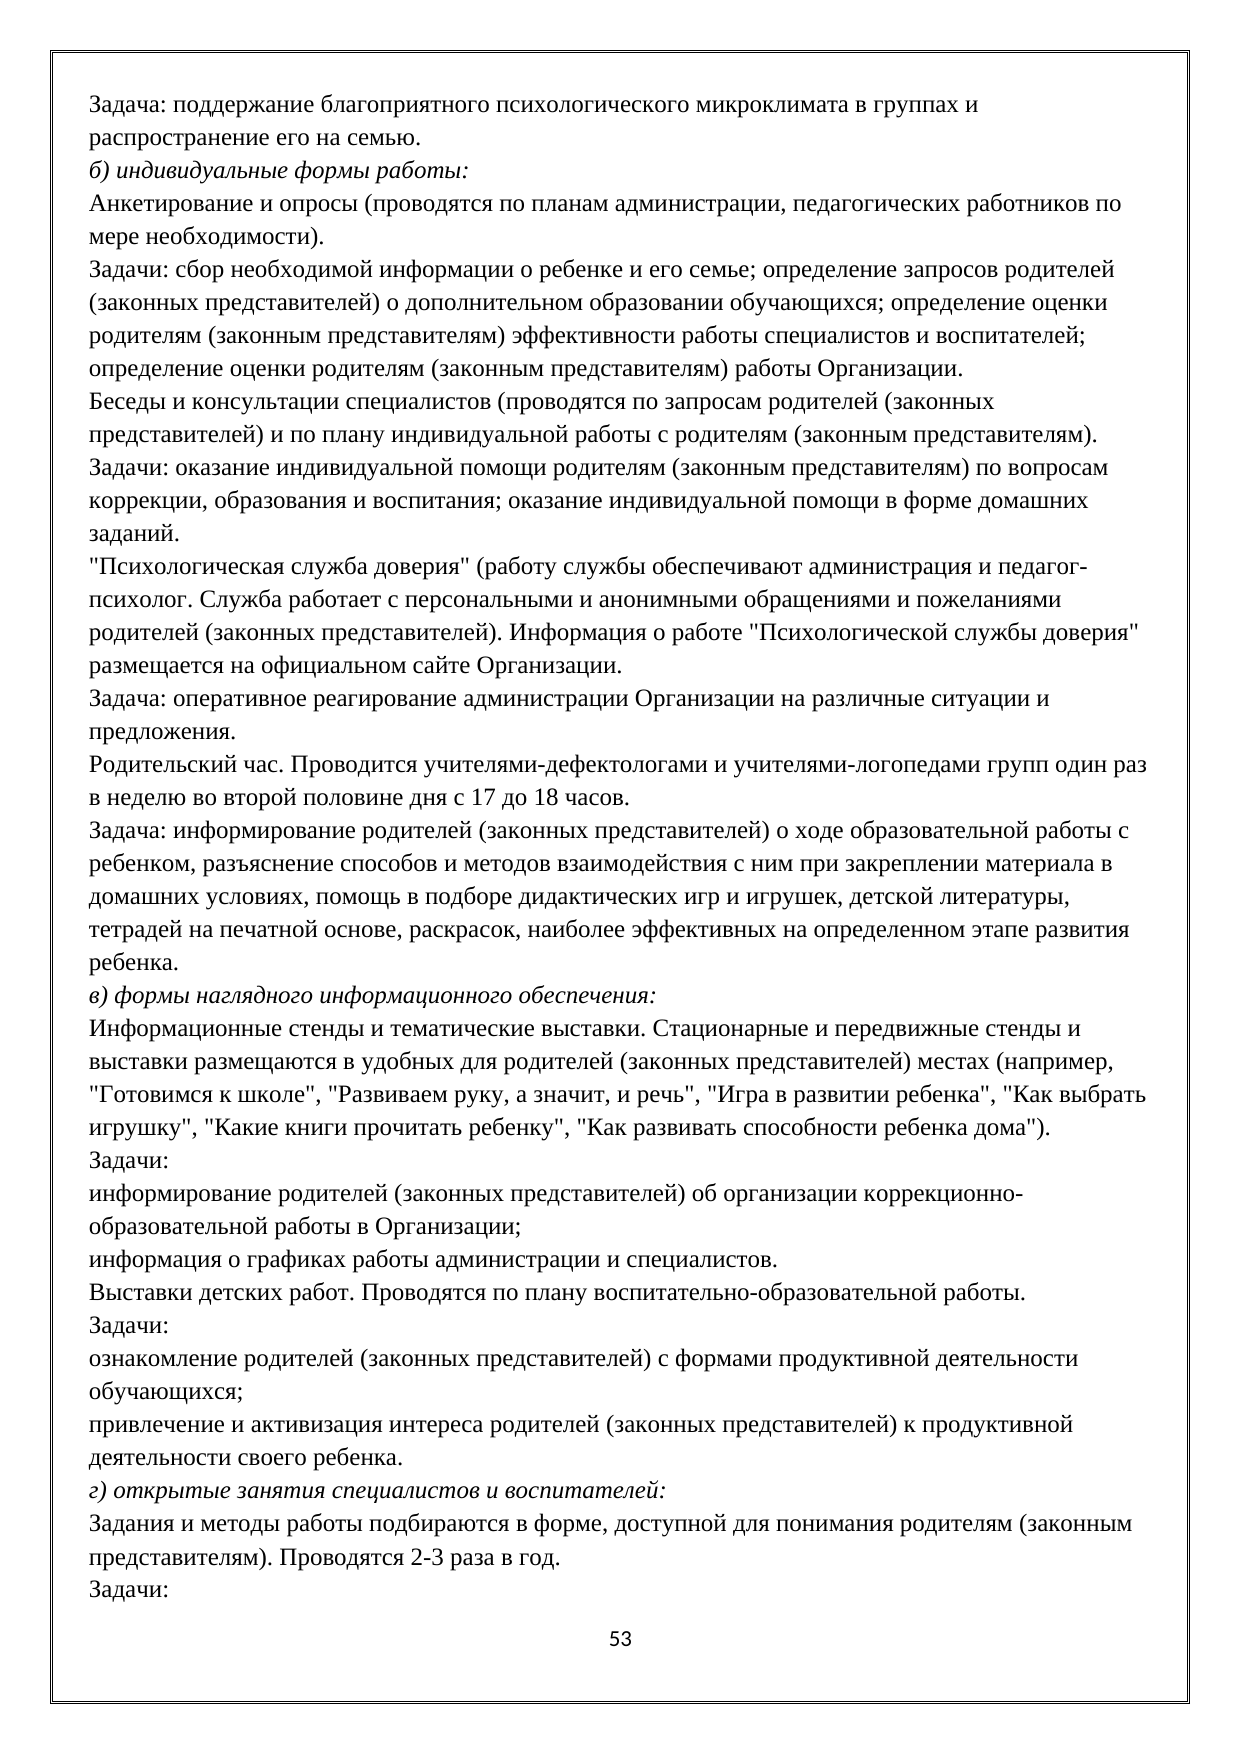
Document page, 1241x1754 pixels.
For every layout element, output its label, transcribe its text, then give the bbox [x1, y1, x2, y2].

text Задачи: [89, 1310, 1152, 1339]
text Задача: оперативное реагирование администрации Организации на различные ситуации и предложения. [89, 683, 1152, 745]
text Задачи: оказание индивидуальной помощи родителям (законным представителям) по вопросам коррекции, образования и воспитания; оказание индивидуальной помощи в форме домашних заданий. [89, 452, 1152, 547]
text привлечение и активизация интереса родителей (законных представителей) к продуктивной деятельности своего ребенка. [89, 1409, 1152, 1471]
text Выставки детских работ. Проводятся по плану воспитательно-образовательной работы. [89, 1277, 1152, 1306]
text Задачи: сбор необходимой информации о ребенке и его семье; определение запросов родителей (законных представителей) о дополнительном образовании обучающихся; определение оценки родителям (законным представителям) эффективности работы специалистов и воспитателей; определение оценки родителям (законным представителям) работы Организации. [89, 254, 1152, 382]
text "Психологическая служба доверия" (работу службы обеспечивают администрация и педагог-психолог. Служба работает с персональными и анонимными обращениями и пожеланиями родителей (законных представителей). Информация о работе "Психологической службы доверия" размещается на официальном сайте Организации. [89, 551, 1152, 679]
text Задания и методы работы подбираются в форме, доступной для понимания родителям (законным представителям). Проводятся 2-3 раза в год. [89, 1508, 1152, 1570]
text Задача: поддержание благоприятного психологического микроклимата в группах и распространение его на семью. [89, 89, 1152, 150]
text информирование родителей (законных представителей) об организации коррекционно-образовательной работы в Организации; [89, 1178, 1152, 1240]
text г) открытые занятия специалистов и воспитателей: [89, 1476, 1152, 1504]
text ознакомление родителей (законных представителей) с формами продуктивной деятельности обучающихся; [89, 1343, 1152, 1405]
text Анкетирование и опросы (проводятся по планам администрации, педагогических работников по мере необходимости). [89, 188, 1152, 249]
text в) формы наглядного информационного обеспечения: [89, 980, 1152, 1009]
text информация о графиках работы администрации и специалистов. [89, 1244, 1152, 1273]
text б) индивидуальные формы работы: [89, 155, 1152, 183]
text Задачи: [89, 1145, 1152, 1174]
text Задача: информирование родителей (законных представителей) о ходе образовательной работы с ребенком, разъяснение способов и методов взаимодействия с ним при закреплении материала в домашних условиях, помощь в подборе дидактических игр и игрушек, детской литературы, тетрадей на печатной основе, раскрасок, наиболее эффективных на определенном этапе развития ребенка. [89, 815, 1152, 976]
text Родительский час. Проводится учителями-дефектологами и учителями-логопедами групп один раз в неделю во второй половине дня с 17 до 18 часов. [89, 749, 1152, 811]
text Беседы и консультации специалистов (проводятся по запросам родителей (законных представителей) и по плану индивидуальной работы с родителям (законным представителям). [89, 386, 1152, 448]
text Информационные стенды и тематические выставки. Стационарные и передвижные стенды и выставки размещаются в удобных для родителей (законных представителей) местах (например, "Готовимся к школе", "Развиваем руку, а значит, и речь", "Игра в развитии ребенка", "Как выбрать игрушку", "Какие книги прочитать ребенку", "Как развивать способности ребенка дома"). [89, 1013, 1152, 1141]
text Задачи: [89, 1574, 1152, 1603]
